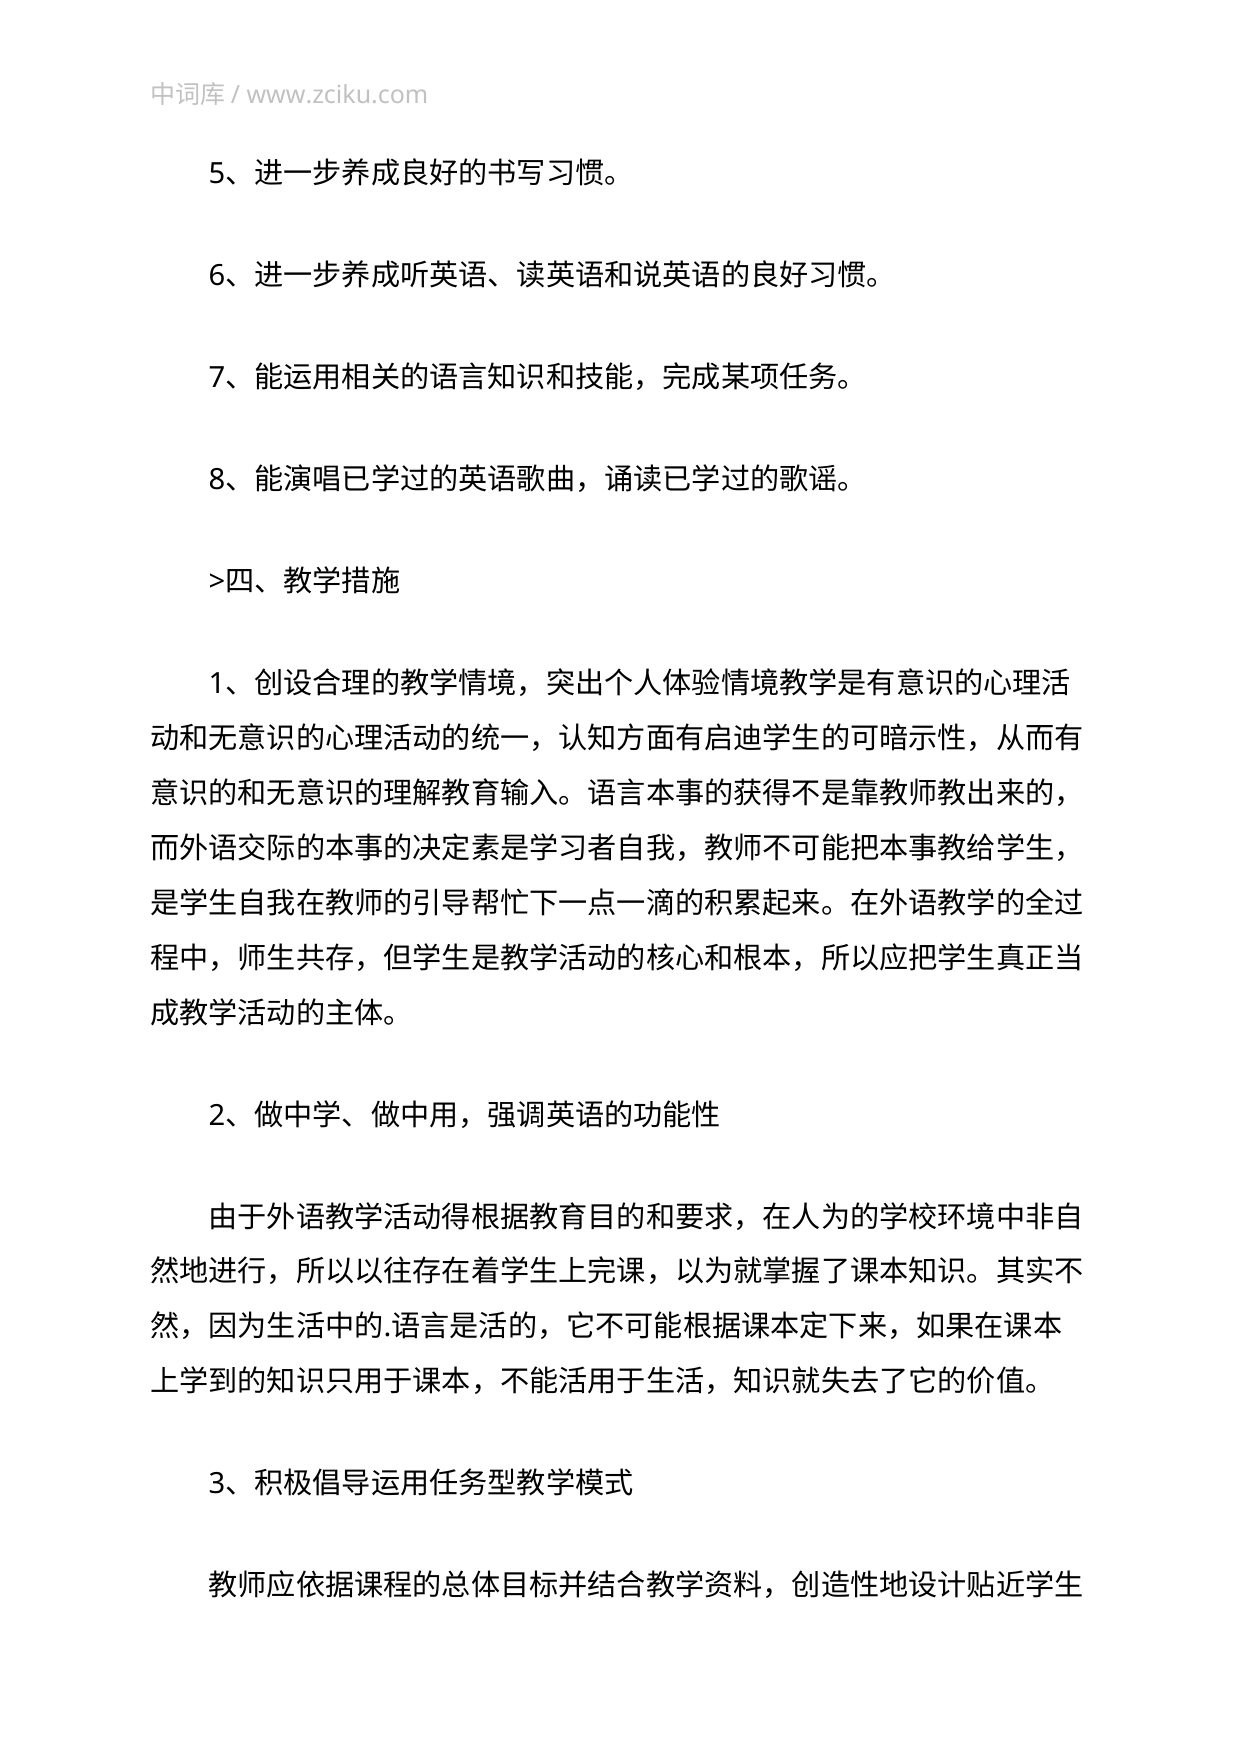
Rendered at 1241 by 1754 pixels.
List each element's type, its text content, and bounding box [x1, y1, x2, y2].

text 8、能演唱已学过的英语歌曲，诵读已学过的歌谣。 [150, 456, 1090, 498]
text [150, 1562, 1090, 1604]
text 由于外语教学活动得根据教育目的和要求，在人为的学校环境中非自然地进行，所以以往存在着学生上完课，以为就掌握了课本知识。其实不然，因为生活中的.语言是活的，它不可能根据课本定下来，如果在课本上学到的知识只用于课本，不能活用于生活，知识就失去了它的价值。 [150, 1193, 1090, 1400]
text >四、教学措施 [150, 558, 1090, 600]
text 7、能运用相关的语言知识和技能，完成某项任务。 [150, 354, 1090, 396]
text 3、积极倡导运用任务型教学模式 [150, 1460, 1090, 1502]
text 5、进一步养成良好的书写习惯。 [150, 150, 1090, 192]
text 2、做中学、做中用，强调英语的功能性 [150, 1091, 1090, 1133]
text 6、进一步养成听英语、读英语和说英语的良好习惯。 [150, 252, 1090, 294]
text 1、创设合理的教学情境，突出个人体验情境教学是有意识的心理活动和无意识的心理活动的统一，认知方面有启迪学生的可暗示性，从而有意识的和无意识的理解教育输入。语言本事的获得不是靠教师教出来的，而外语交际的本事的决定素是学习者自我，教师不可能把本事教给学生，是学生自我在教师的引导帮忙下一点一滴的积累起来。在外语教学的全过程中，师生共存，但学生是教学活动的核心和根本，所以应把学生真正当成教学活动的主体。 [150, 660, 1090, 1032]
